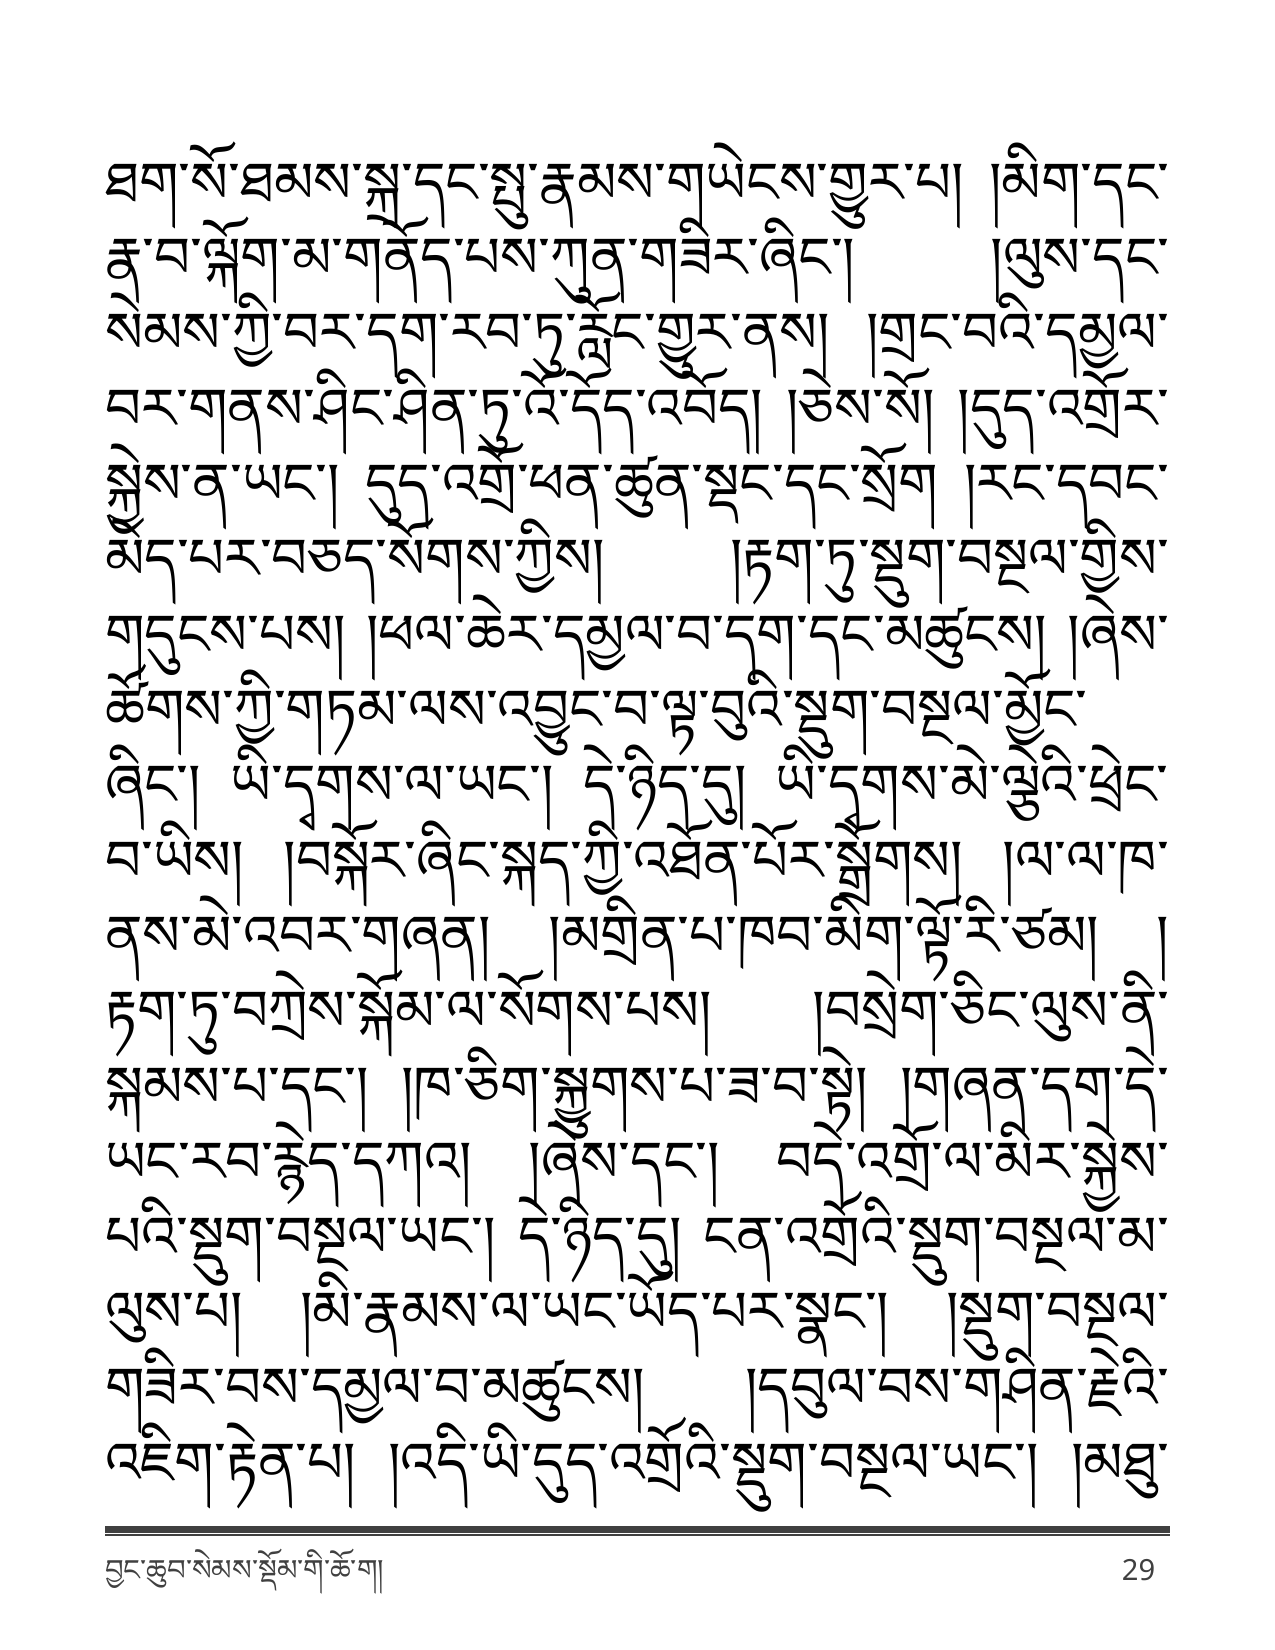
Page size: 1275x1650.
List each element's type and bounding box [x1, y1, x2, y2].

text [105, 150, 1170, 1496]
